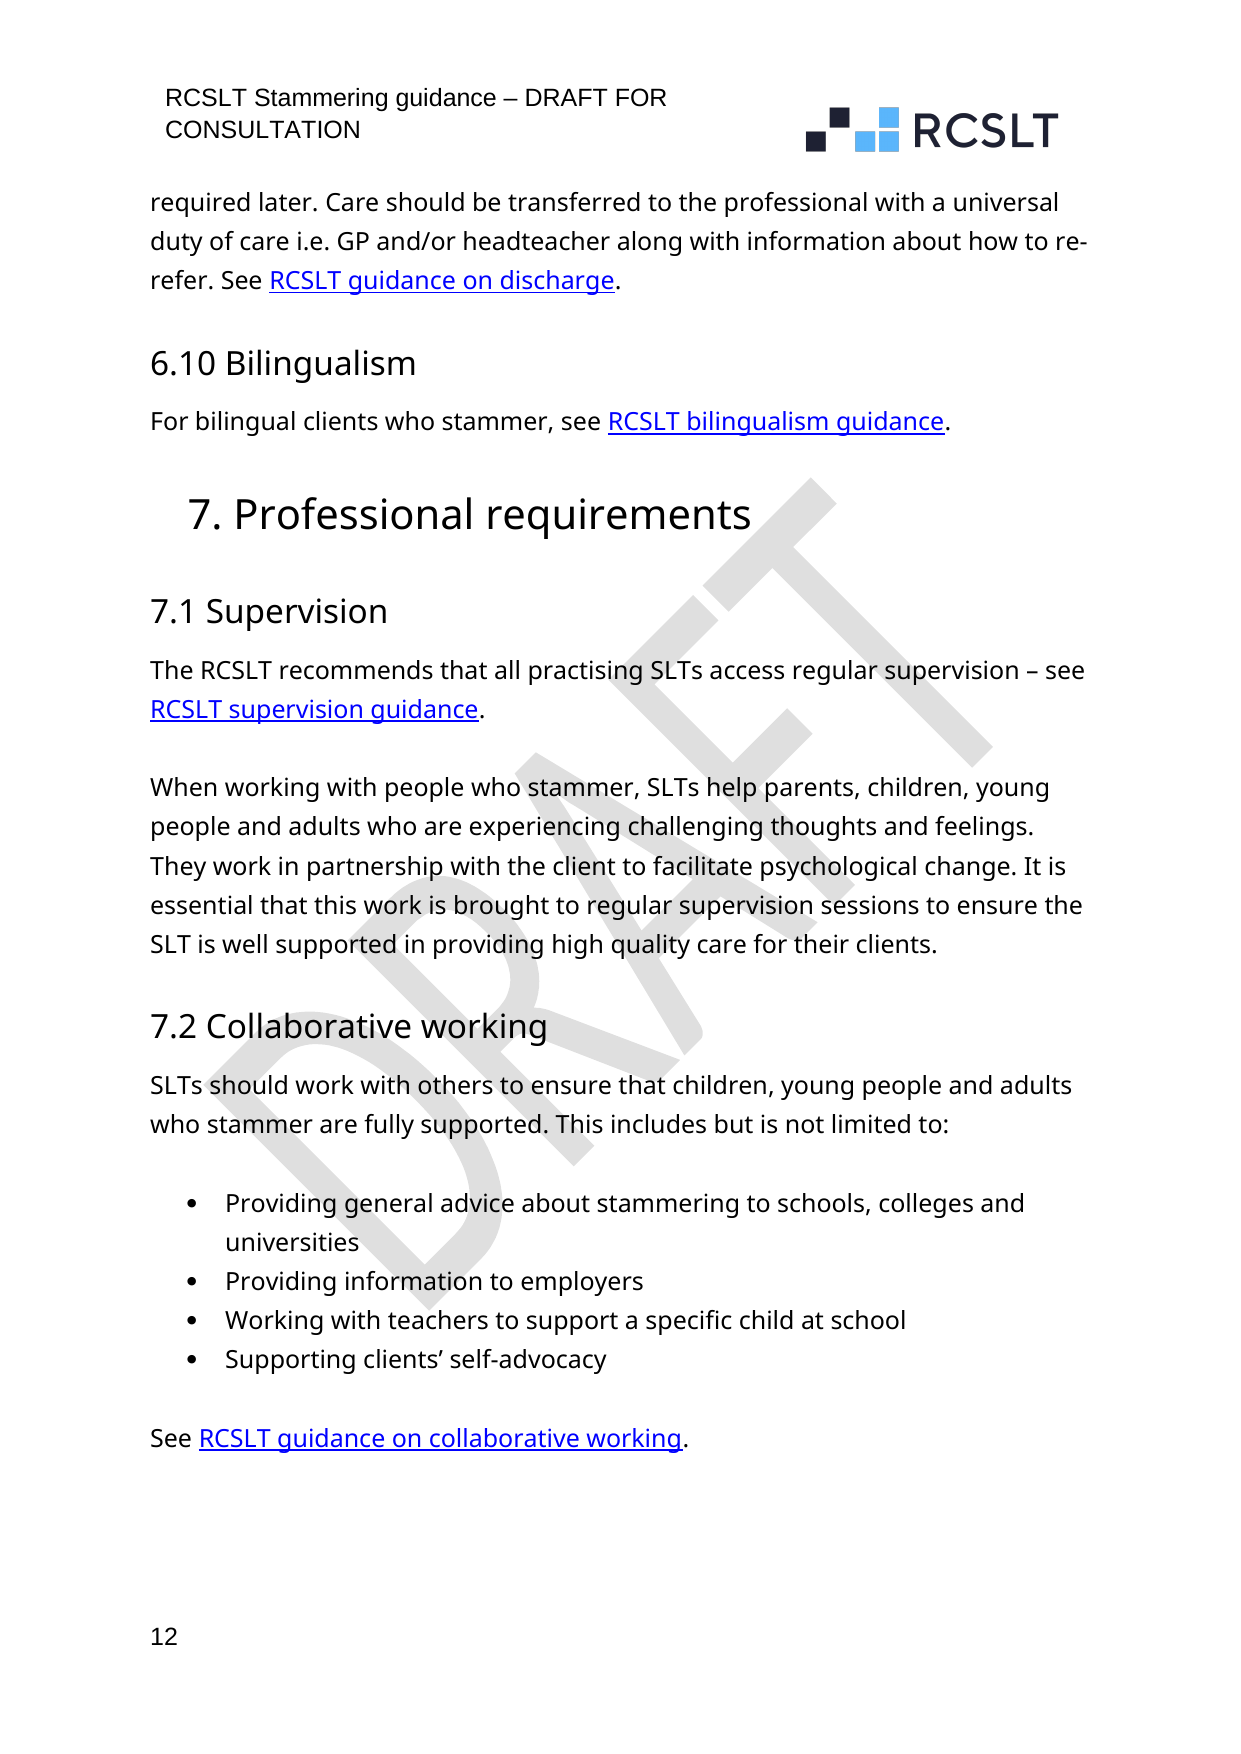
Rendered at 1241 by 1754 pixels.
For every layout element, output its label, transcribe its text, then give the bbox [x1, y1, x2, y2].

text For bilingual clients who stammer, see RCSLT bilingualism guidance. [150, 404, 1090, 438]
subtitle 7.2 Collaborative working [150, 1003, 1090, 1048]
text When working with people who stammer, SLTs help parents, children, young people and adults who are experiencing challenging thoughts and feelings. They work in partnership with the client to facilitate psychological change. It is essential that this work is brought to regular supervision sessions to ensure the SLT is well supported in providing high quality care for their clients. [150, 770, 1090, 961]
picture [773, 75, 1091, 185]
list Providing general advice about stammering to schools, colleges and universities [187, 1185, 1090, 1258]
text See RCSLT guidance on collaborative working. [150, 1420, 1090, 1454]
text The RCSLT recommends that all practising SLTs access regular supervision – see RCSLT supervision guidance. [150, 652, 1090, 726]
text SLTs should work with others to ensure that children, young people and adults who stammer are fully supported. This includes but is not limited to: [150, 1068, 1090, 1141]
list Working with teachers to support a specific child at school [187, 1303, 1090, 1337]
subtitle 6.10 Bilingualism [150, 339, 1090, 385]
subtitle 7.1 Supervision [150, 588, 1090, 633]
list Supporting clients’ self-advocacy [187, 1342, 1090, 1376]
subtitle 7. Professional requirements [187, 485, 1090, 542]
list Providing information to employers [187, 1264, 1090, 1298]
